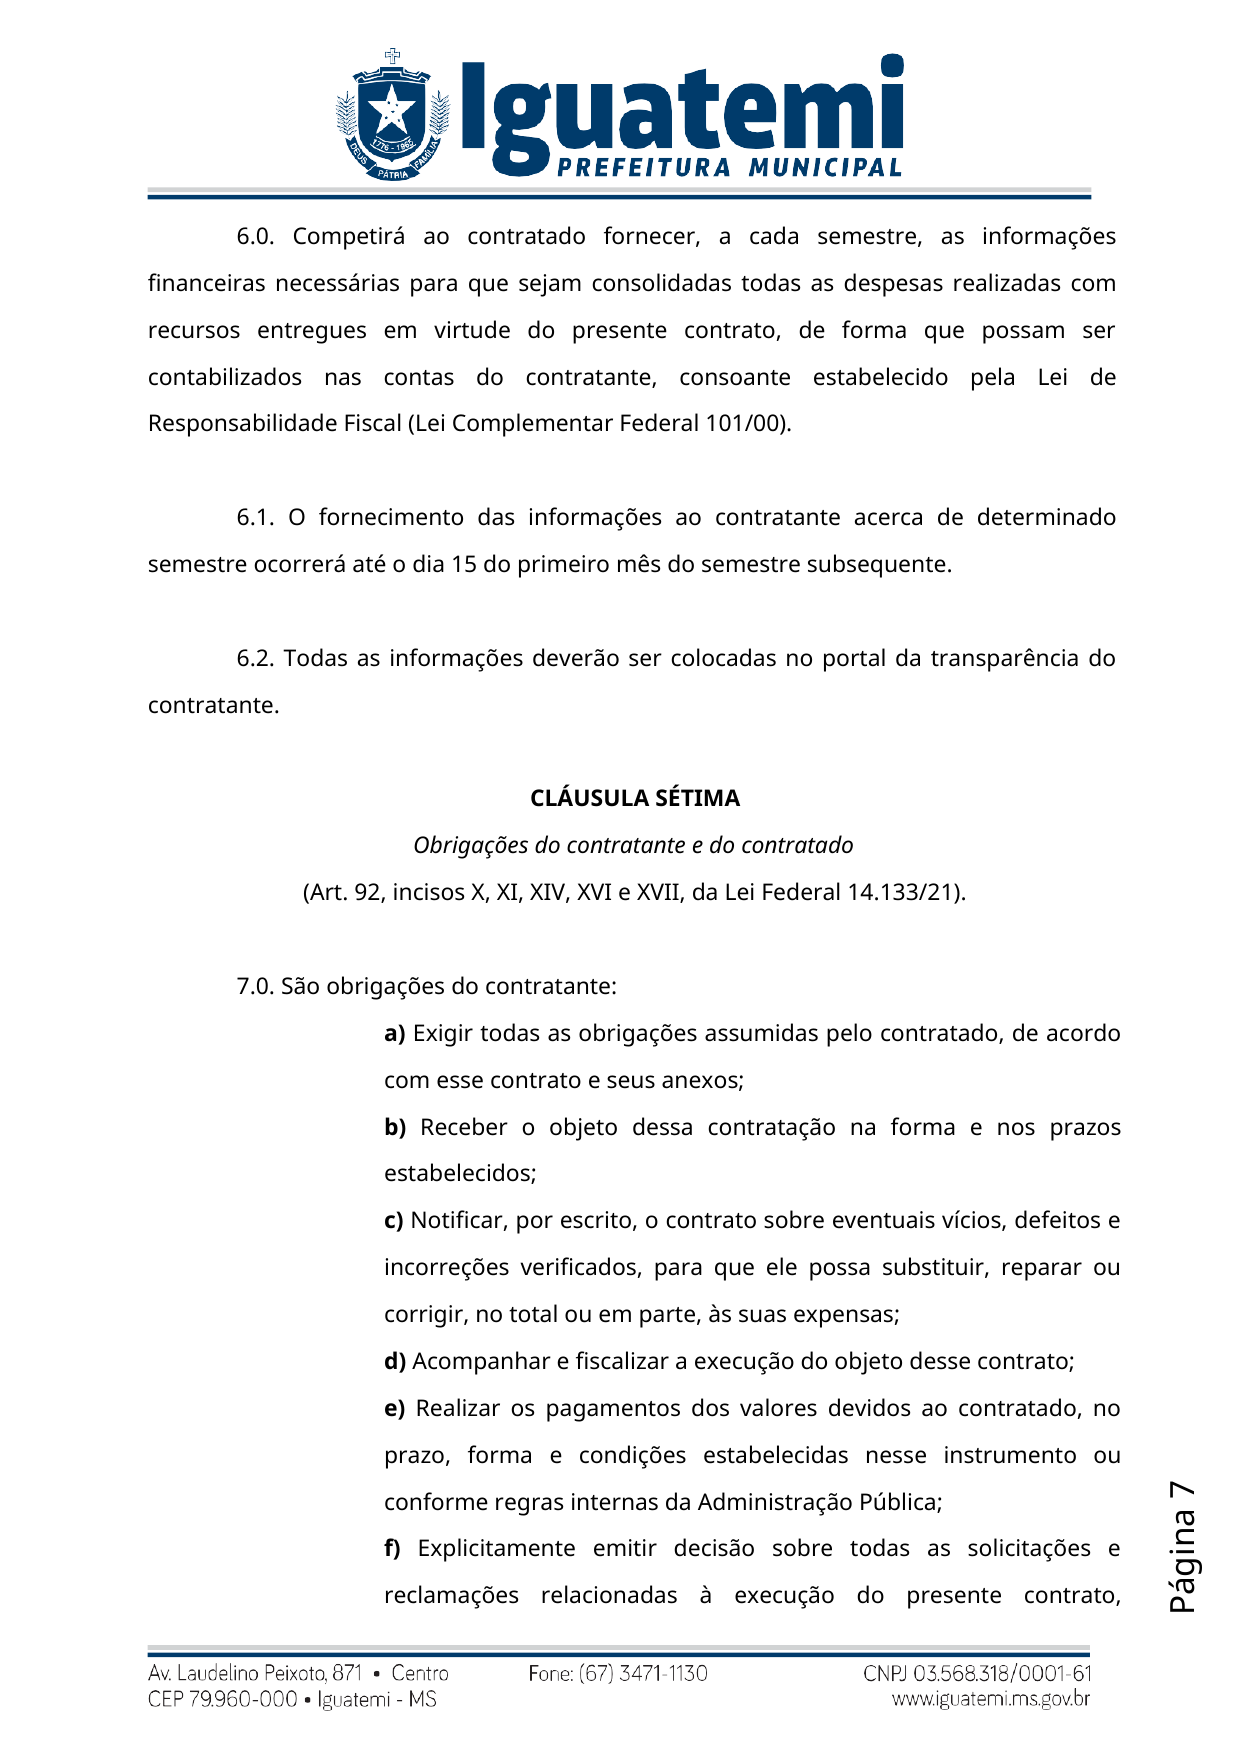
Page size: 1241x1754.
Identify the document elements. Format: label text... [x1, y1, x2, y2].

text (Art. 92, incisos X, XI, XIV, XVI e XVII, da Lei Federal 14.133/21). [148, 876, 1122, 907]
picture [335, 48, 904, 181]
text d) Acompanhar e fiscalizar a execução do objeto desse contrato; [384, 1345, 1122, 1376]
text 7.0. São obrigações do contratante: [148, 970, 1122, 1001]
picture [892, 1688, 1090, 1710]
text Obrigações do contratante e do contratado [148, 829, 1122, 860]
text b) Receber o objeto dessa contratação na forma e nos prazos estabelecidos; [384, 1110, 1122, 1188]
text CLÁUSULA SÉTIMA [148, 782, 1122, 813]
text 6.1. O fornecimento das informações ao contratante acerca de determinado semestre ocorrerá até o dia 15 do primeiro mês do semestre subsequente. [148, 501, 1117, 579]
picture [148, 1663, 448, 1711]
picture [864, 1663, 1090, 1683]
text 6.2. Todas as informações deverão ser colocadas no portal da transparência do contratante. [148, 642, 1117, 720]
picture [530, 1663, 707, 1684]
text a) Exigir todas as obrigações assumidas pelo contratado, de acordo com esse contrato e seus anexos; [384, 1017, 1122, 1095]
text c) Notificar, por escrito, o contrato sobre eventuais vícios, defeitos e incorreções verificados, para que ele possa substituir, reparar ou corrigir, no total ou em parte, às suas expensas; [384, 1204, 1122, 1329]
text e) Realizar os pagamentos dos valores devidos ao contratado, no prazo, forma e condições estabelecidas nesse instrumento ou conforme regras internas da Administração Pública; [384, 1392, 1122, 1517]
text 6.0. Competirá ao contratado fornecer, a cada semestre, as informações financeiras necessárias para que sejam consolidadas todas as despesas realizadas com recursos entregues em virtude do presente contrato, de forma que possam ser contabilizados nas contas do contratante, consoante estabelecido pela Lei de Responsabilidade Fiscal (Lei Complementar Federal 101/00). [148, 220, 1117, 438]
